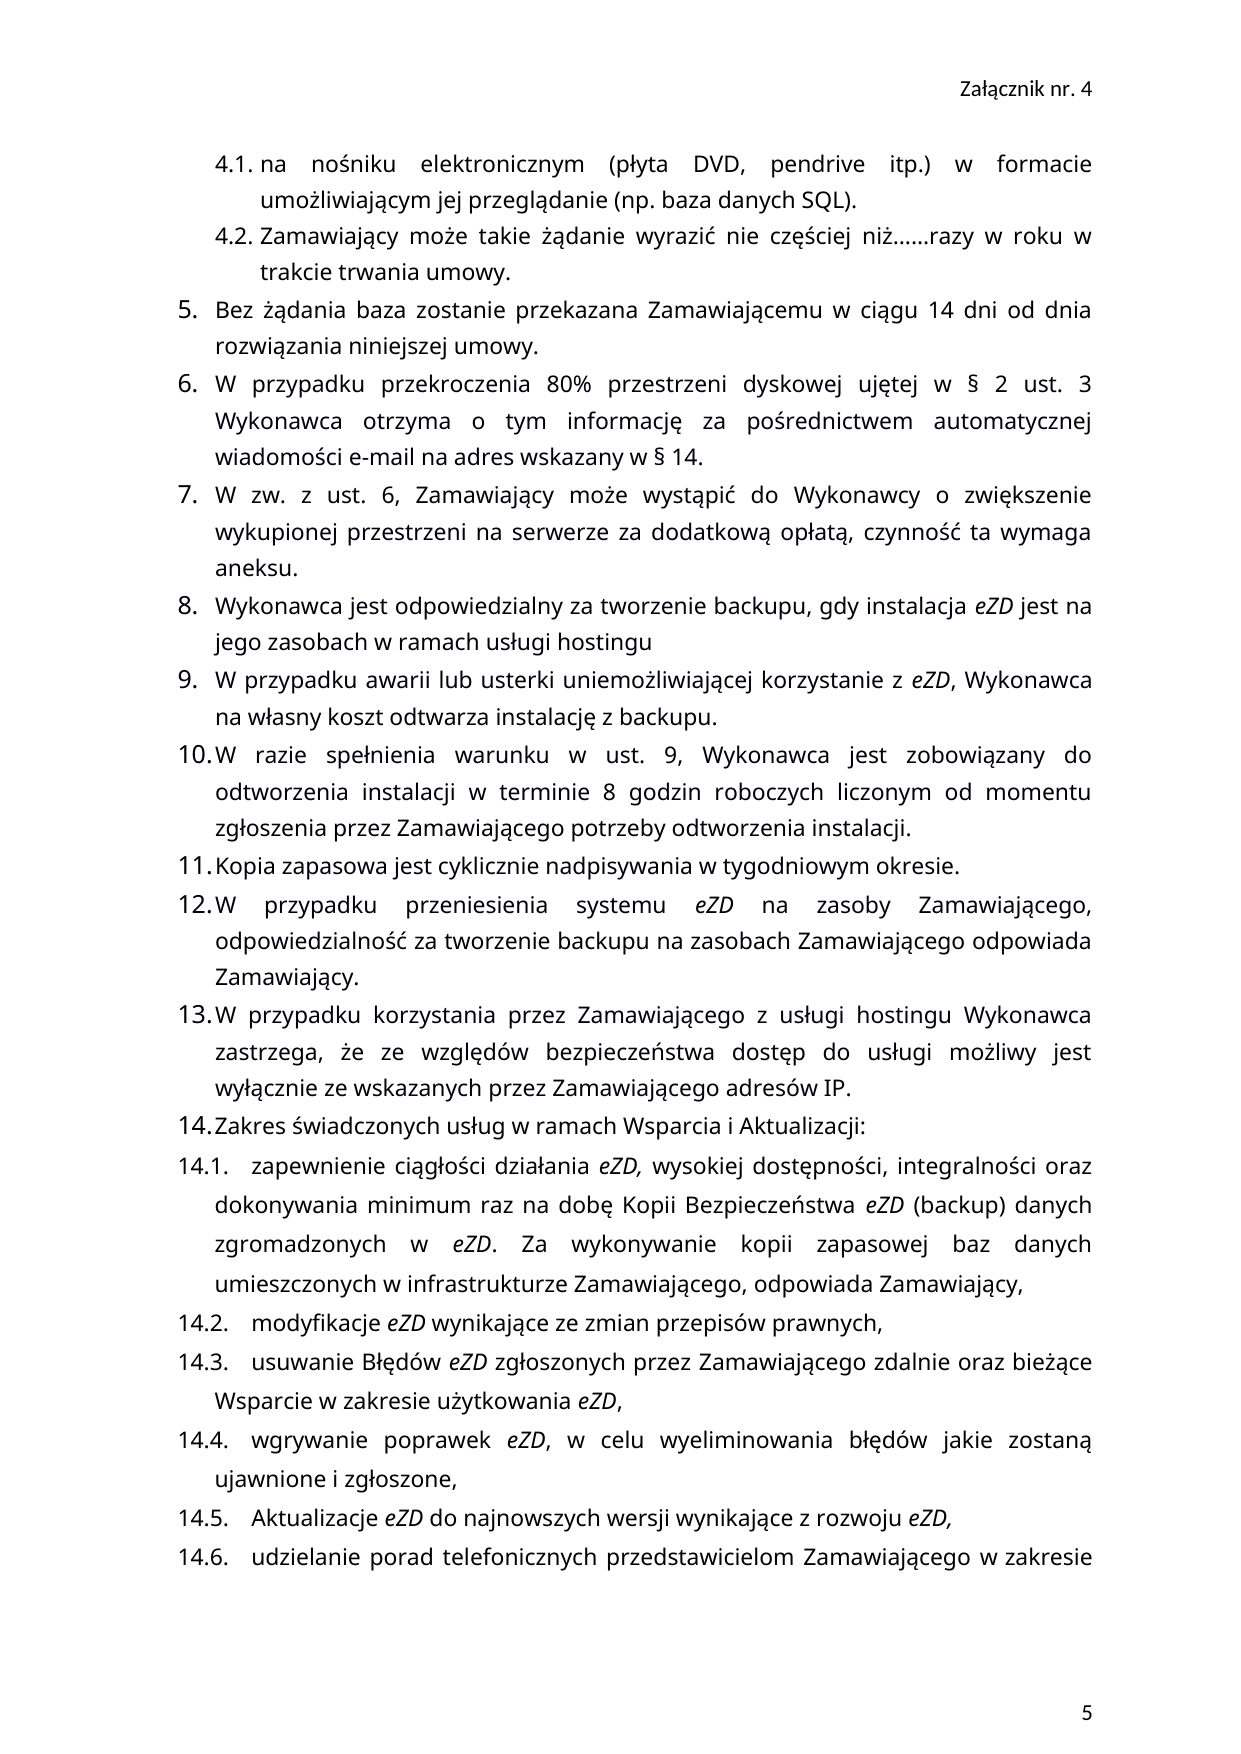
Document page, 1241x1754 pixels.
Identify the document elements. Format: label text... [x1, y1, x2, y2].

subtitle Aktualizacje eZD do najnowszych wersji wynikające z rozwoju eZD, [177, 1502, 1092, 1533]
list W przypadku awarii lub usterki uniemożliwiającej korzystanie z eZD, Wykonawca na własny koszt odtwarza instalację z backupu. [177, 662, 1092, 732]
list Kopia zapasowa jest cyklicznie nadpisywania w tygodniowym okresie. [177, 847, 1092, 881]
subtitle Zakres świadczonych usług w ramach Wsparcia i Aktualizacji: [177, 1108, 1092, 1142]
subtitle usuwanie Błędów eZD zgłoszonych przez Zamawiającego zdalnie oraz bieżące Wsparcie w zakresie użytkowania eZD, [177, 1346, 1092, 1416]
list W przypadku przeniesienia systemu eZD na zasoby Zamawiającego, odpowiedzialność za tworzenie backupu na zasobach Zamawiającego odpowiada Zamawiający. [177, 887, 1092, 992]
subtitle wgrywanie poprawek eZD, w celu wyeliminowania błędów jakie zostaną ujawnione i zgłoszone, [177, 1424, 1092, 1494]
list Zamawiający może takie żądanie wyrazić nie częściej niż……razy w roku w trakcie trwania umowy. [215, 219, 1092, 287]
list W przypadku korzystania przez Zamawiającego z usługi hostingu Wykonawca zastrzega, że ze względów bezpieczeństwa dostęp do usługi możliwy jest wyłącznie ze wskazanych przez Zamawiającego adresów IP. [177, 997, 1092, 1103]
list W zw. z ust. 6, Zamawiający może wystąpić do Wykonawcy o zwiększenie wykupionej przestrzeni na serwerze za dodatkową opłatą, czynność ta wymaga aneksu. [177, 477, 1092, 583]
list Wykonawca jest odpowiedzialny za tworzenie backupu, gdy instalacja eZD jest na jego zasobach w ramach usługi hostingu [177, 587, 1092, 657]
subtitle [177, 1541, 1092, 1572]
list na nośniku elektronicznym (płyta DVD, pendrive itp.) w formacie umożliwiającym jej przeglądanie (np. baza danych SQL). [215, 148, 1092, 215]
list W razie spełnienia warunku w ust. 9, Wykonawca jest zobowiązany do odtworzenia instalacji w terminie 8 godzin roboczych liczonym od momentu zgłoszenia przez Zamawiającego potrzeby odtworzenia instalacji. [177, 737, 1092, 843]
subtitle modyfikacje eZD wynikające ze zmian przepisów prawnych, [177, 1307, 1092, 1338]
list Bez żądania baza zostanie przekazana Zamawiającemu w ciągu 14 dni od dnia rozwiązania niniejszej umowy. [177, 291, 1092, 361]
subtitle zapewnienie ciągłości działania eZD, wysokiej dostępności, integralności oraz dokonywania minimum raz na dobę Kopii Bezpieczeństwa eZD (backup) danych zgromadzonych w eZD. Za wykonywanie kopii zapasowej baz danych umieszczonych w infrastrukturze Zamawiającego, odpowiada Zamawiający, [177, 1150, 1092, 1299]
list W przypadku przekroczenia 80% przestrzeni dyskowej ujętej w § 2 ust. 3 Wykonawca otrzyma o tym informację za pośrednictwem automatycznej wiadomości e-mail na adres wskazany w § 14. [177, 366, 1092, 472]
